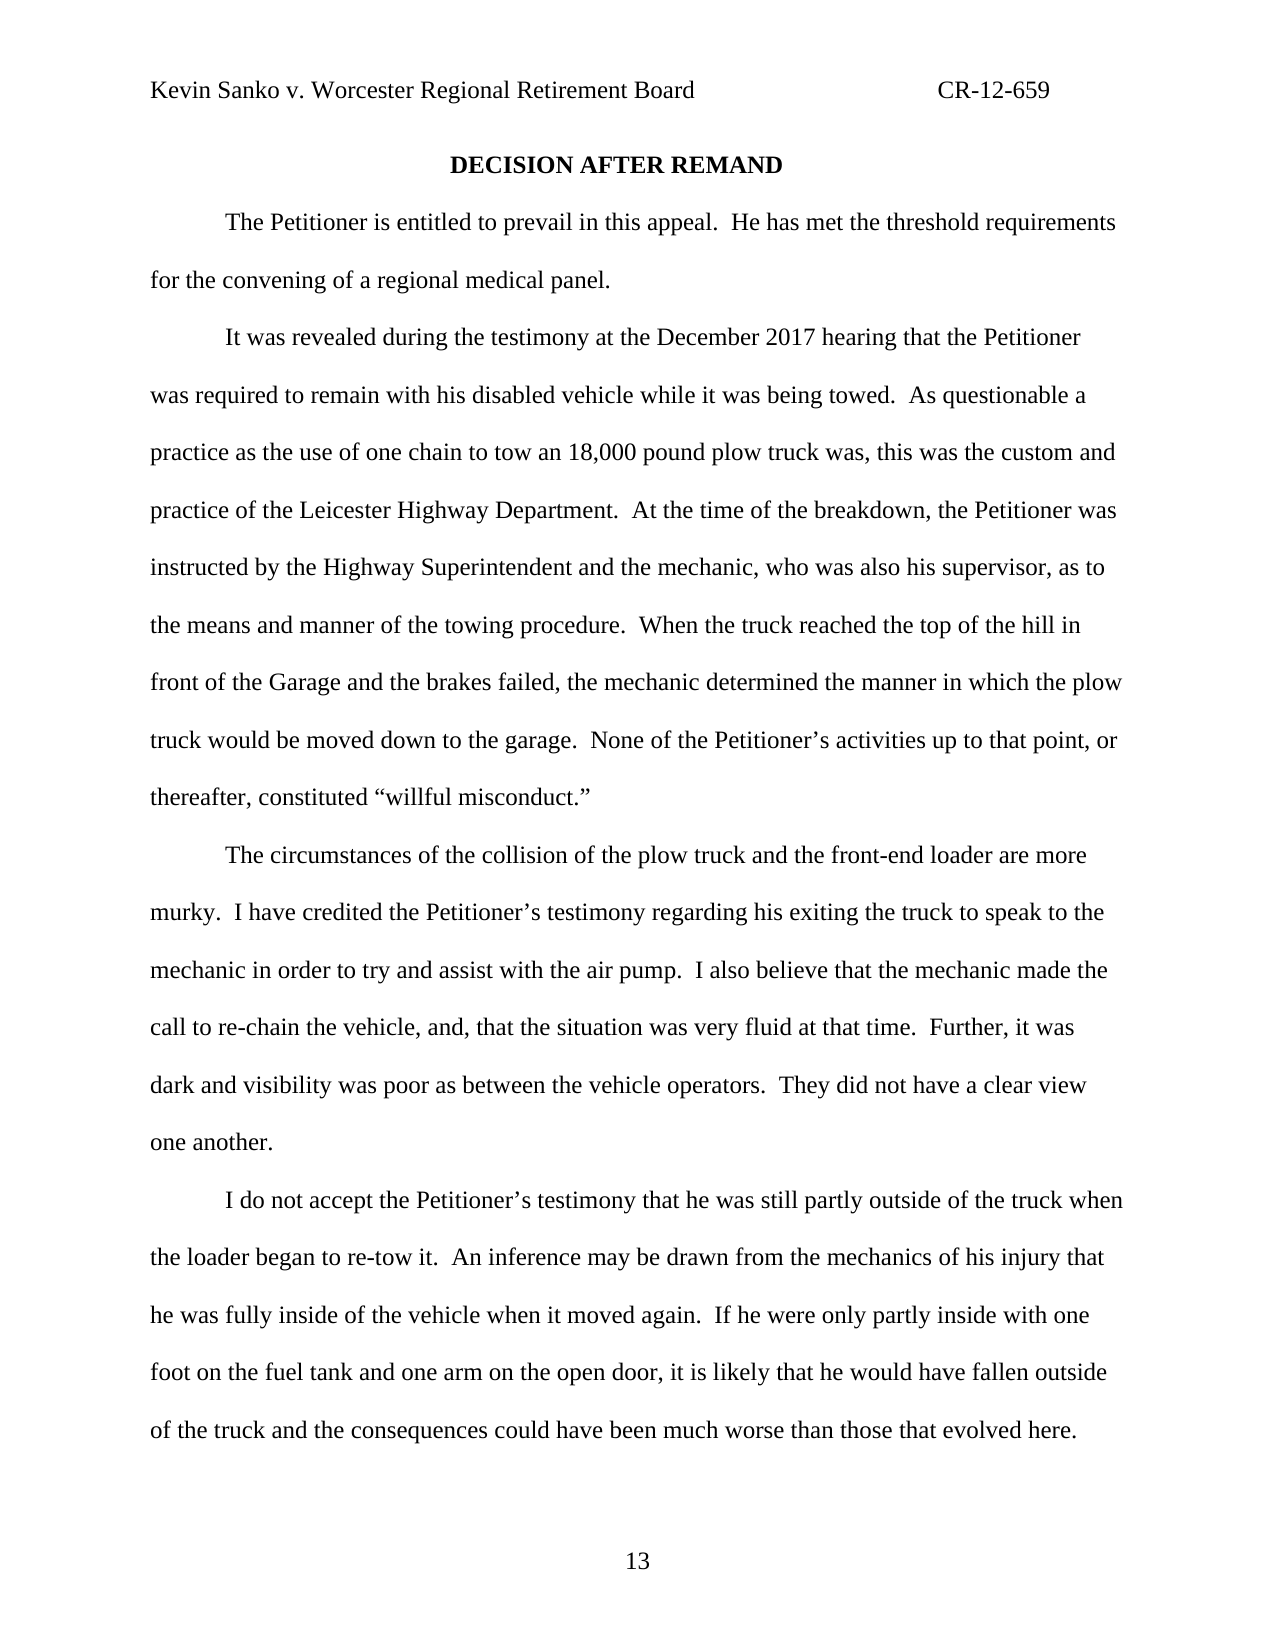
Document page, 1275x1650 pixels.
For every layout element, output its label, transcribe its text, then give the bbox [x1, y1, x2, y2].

list It was revealed during the testimony at the December 2017 hearing that the Petitioner was required to remain with his disabled vehicle while it was being towed. As questionable a practice as the use of one chain to tow an 18,000 pound plow truck was, this was the custom and practice of the Leicester Highway Department. At the time of the breakdown, the Petitioner was instructed by the Highway Superintendent and the mechanic, who was also his supervisor, as to the means and manner of the towing procedure. When the truck reached the top of the hill in front of the Garage and the brakes failed, the mechanic determined the manner in which the plow truck would be moved down to the garage. None of the Petitioner’s activities up to that point, or thereafter, constituted “willful misconduct.” [150, 322, 1125, 811]
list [150, 1185, 1125, 1444]
list The Petitioner is entitled to prevail in this appeal. He has met the threshold requirements for the convening of a regional medical panel. [150, 207, 1125, 294]
list DECISION AFTER REMAND [375, 150, 1125, 179]
list The circumstances of the collision of the plow truck and the front-end loader are more murky. I have credited the Petitioner’s testimony regarding his exiting the truck to speak to the mechanic in order to try and assist with the air pump. I also believe that the mechanic made the call to re-chain the vehicle, and, that the situation was very fluid at that time. Further, it was dark and visibility was poor as between the vehicle operators. They did not have a clear view one another. [150, 840, 1125, 1156]
